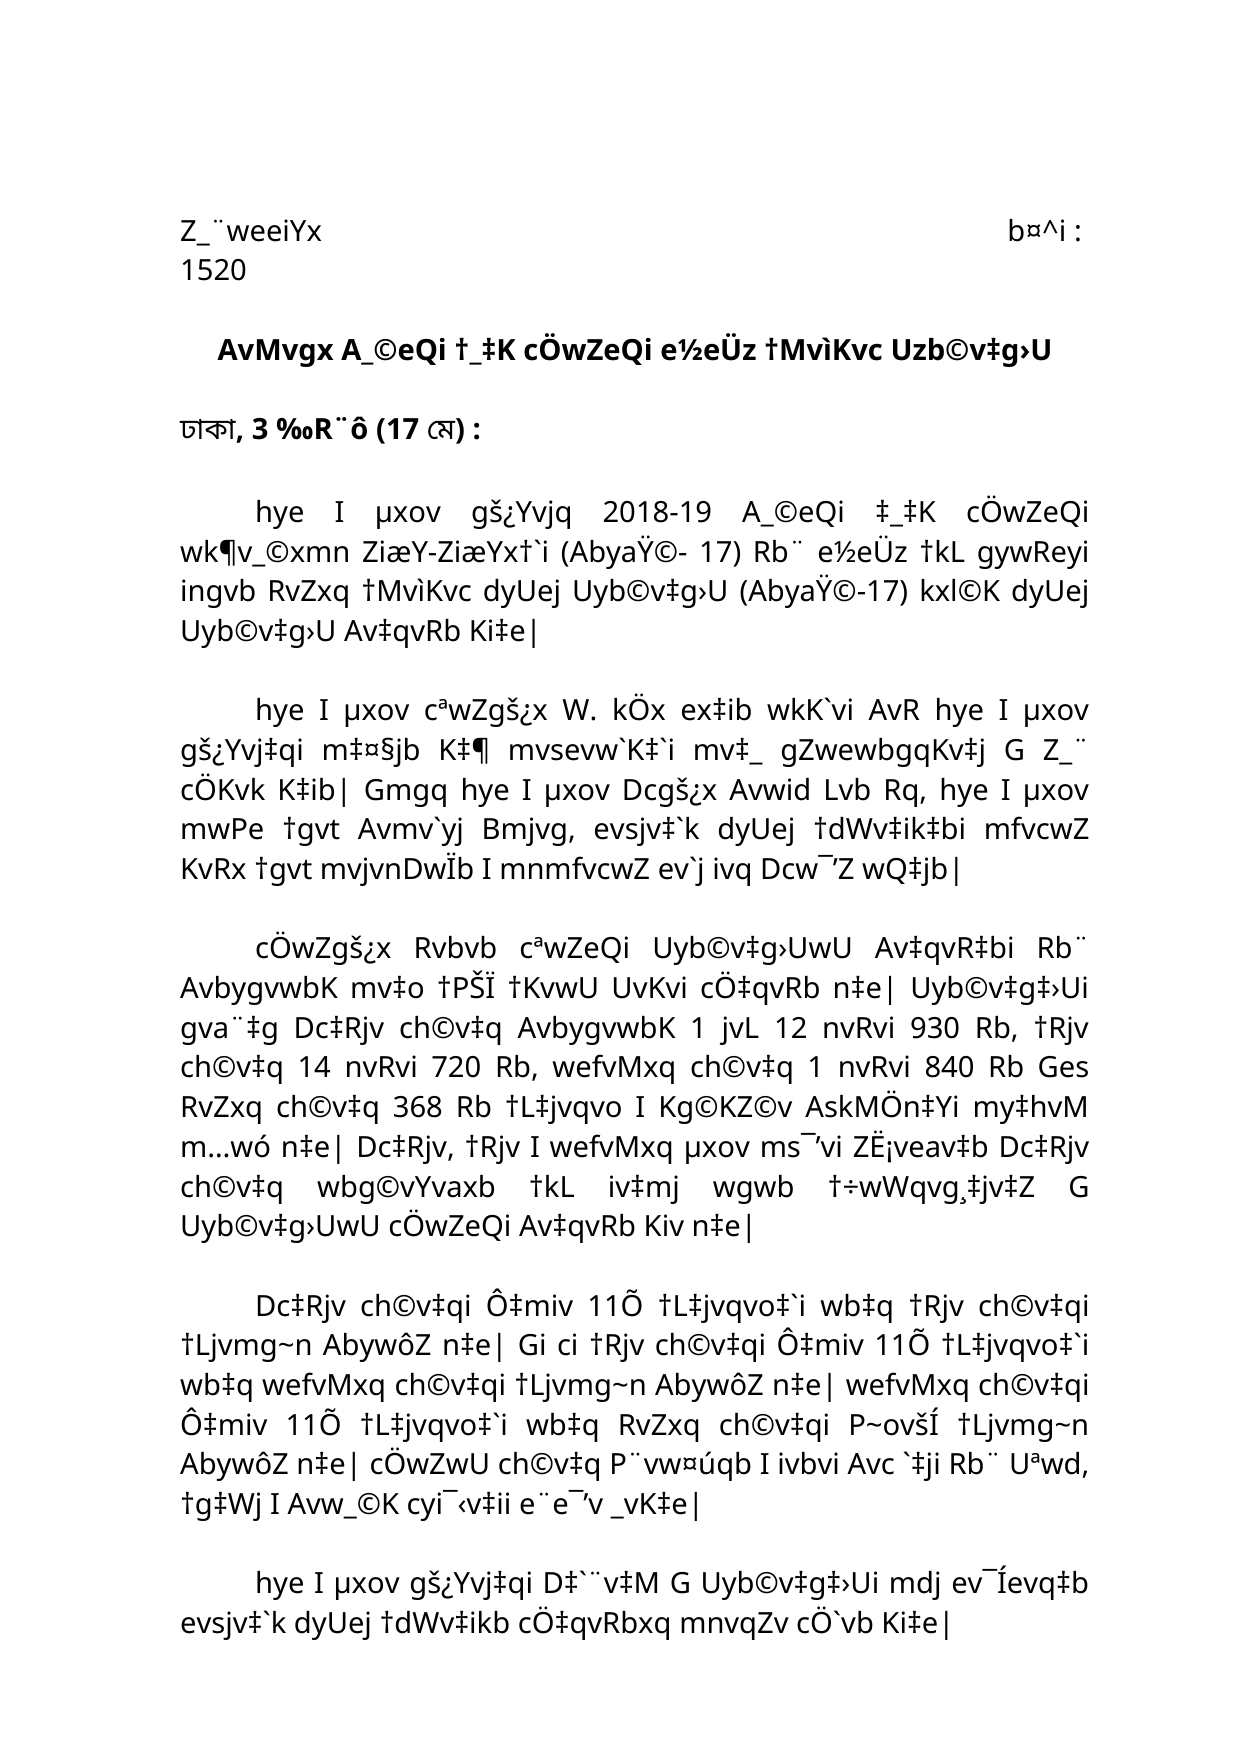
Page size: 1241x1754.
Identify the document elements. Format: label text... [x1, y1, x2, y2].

text hye I µxov cªwZgš¿x W. kÖx ex‡ib wkK`vi AvR hye I µxov gš¿Yvj‡qi m‡¤§jb K‡¶ mvsevw`K‡`i mv‡_ gZwewbgqKv‡j G Z_¨ cÖKvk K‡ib| Gmgq hye I µxov Dcgš¿x Avwid Lvb Rq, hye I µxov mwPe †gvt Avmv`yj Bmjvg, evsjv‡`k dyUej †dWv‡ik‡bi mfvcwZ KvRx †gvt mvjvnDwÏb I mnmfvcwZ ev`j ivq Dcw¯’Z wQ‡jb| [180, 689, 1090, 888]
text hye I µxov gš¿Yvj‡qi D‡`¨v‡M G Uyb©v‡g‡›Ui mdj ev¯Íevq‡b evsjv‡`k dyUej †dWv‡ikb cÖ‡qvRbxq mnvqZv cÖ`vb Ki‡e| [180, 1563, 1090, 1642]
text ঢাকা, 3 ‰R¨ô (17 মে) : [180, 408, 1090, 451]
text Dc‡Rjv ch©v‡qi Ô‡miv 11Õ †L‡jvqvo‡`i wb‡q †Rjv ch©v‡qi †Ljvmg~n AbywôZ n‡e| Gi ci †Rjv ch©v‡qi Ô‡miv 11Õ †L‡jvqvo‡`i wb‡q wefvMxq ch©v‡qi †Ljvmg~n AbywôZ n‡e| wefvMxq ch©v‡qi Ô‡miv 11Õ †L‡jvqvo‡`i wb‡q RvZxq ch©v‡qi P~ovšÍ †Ljvmg~n AbywôZ n‡e| cÖwZwU ch©v‡q P¨vw¤úqb I ivbvi Avc `‡ji Rb¨ Uªwd, †g‡Wj I Avw_©K cyi¯‹v‡ii e¨e¯’v _vK‡e| [180, 1285, 1090, 1523]
text Z_¨weeiYx b¤^i : 1520 [180, 210, 1090, 289]
text hye I µxov gš¿Yvjq 2018-19 A_©eQi ‡_‡K cÖwZeQi wk¶v_©xmn ZiæY-ZiæYx†`i (AbyaŸ©- 17) Rb¨ e½eÜz †kL gywReyi ingvb RvZxq †MvìKvc dyUej Uyb©v‡g›U (AbyaŸ©-17) kxl©K dyUej Uyb©v‡g›U Av‡qvRb Ki‡e| [180, 491, 1090, 650]
text AvMvgx A_©eQi †_‡K cÖwZeQi e½eÜz †MvìKvc Uzb©v‡g›U [180, 329, 1090, 369]
text cÖwZgš¿x Rvbvb cªwZeQi Uyb©v‡g›UwU Av‡qvR‡bi Rb¨ AvbygvwbK mv‡o †PŠÏ †KvwU UvKvi cÖ‡qvRb n‡e| Uyb©v‡g‡›Ui gva¨‡g Dc‡Rjv ch©v‡q AvbygvwbK 1 jvL 12 nvRvi 930 Rb, †Rjv ch©v‡q 14 nvRvi 720 Rb, wefvMxq ch©v‡q 1 nvRvi 840 Rb Ges RvZxq ch©v‡q 368 Rb †L‡jvqvo I Kg©KZ©v AskMÖn‡Yi my‡hvM m…wó n‡e| Dc‡Rjv, †Rjv I wefvMxq µxov ms¯’vi ZË¡veav‡b Dc‡Rjv ch©v‡q wbg©vYvaxb †kL iv‡mj wgwb †÷wWqvg¸‡jv‡Z G Uyb©v‡g›UwU cÖwZeQi Av‡qvRb Kiv n‡e| [180, 928, 1090, 1245]
